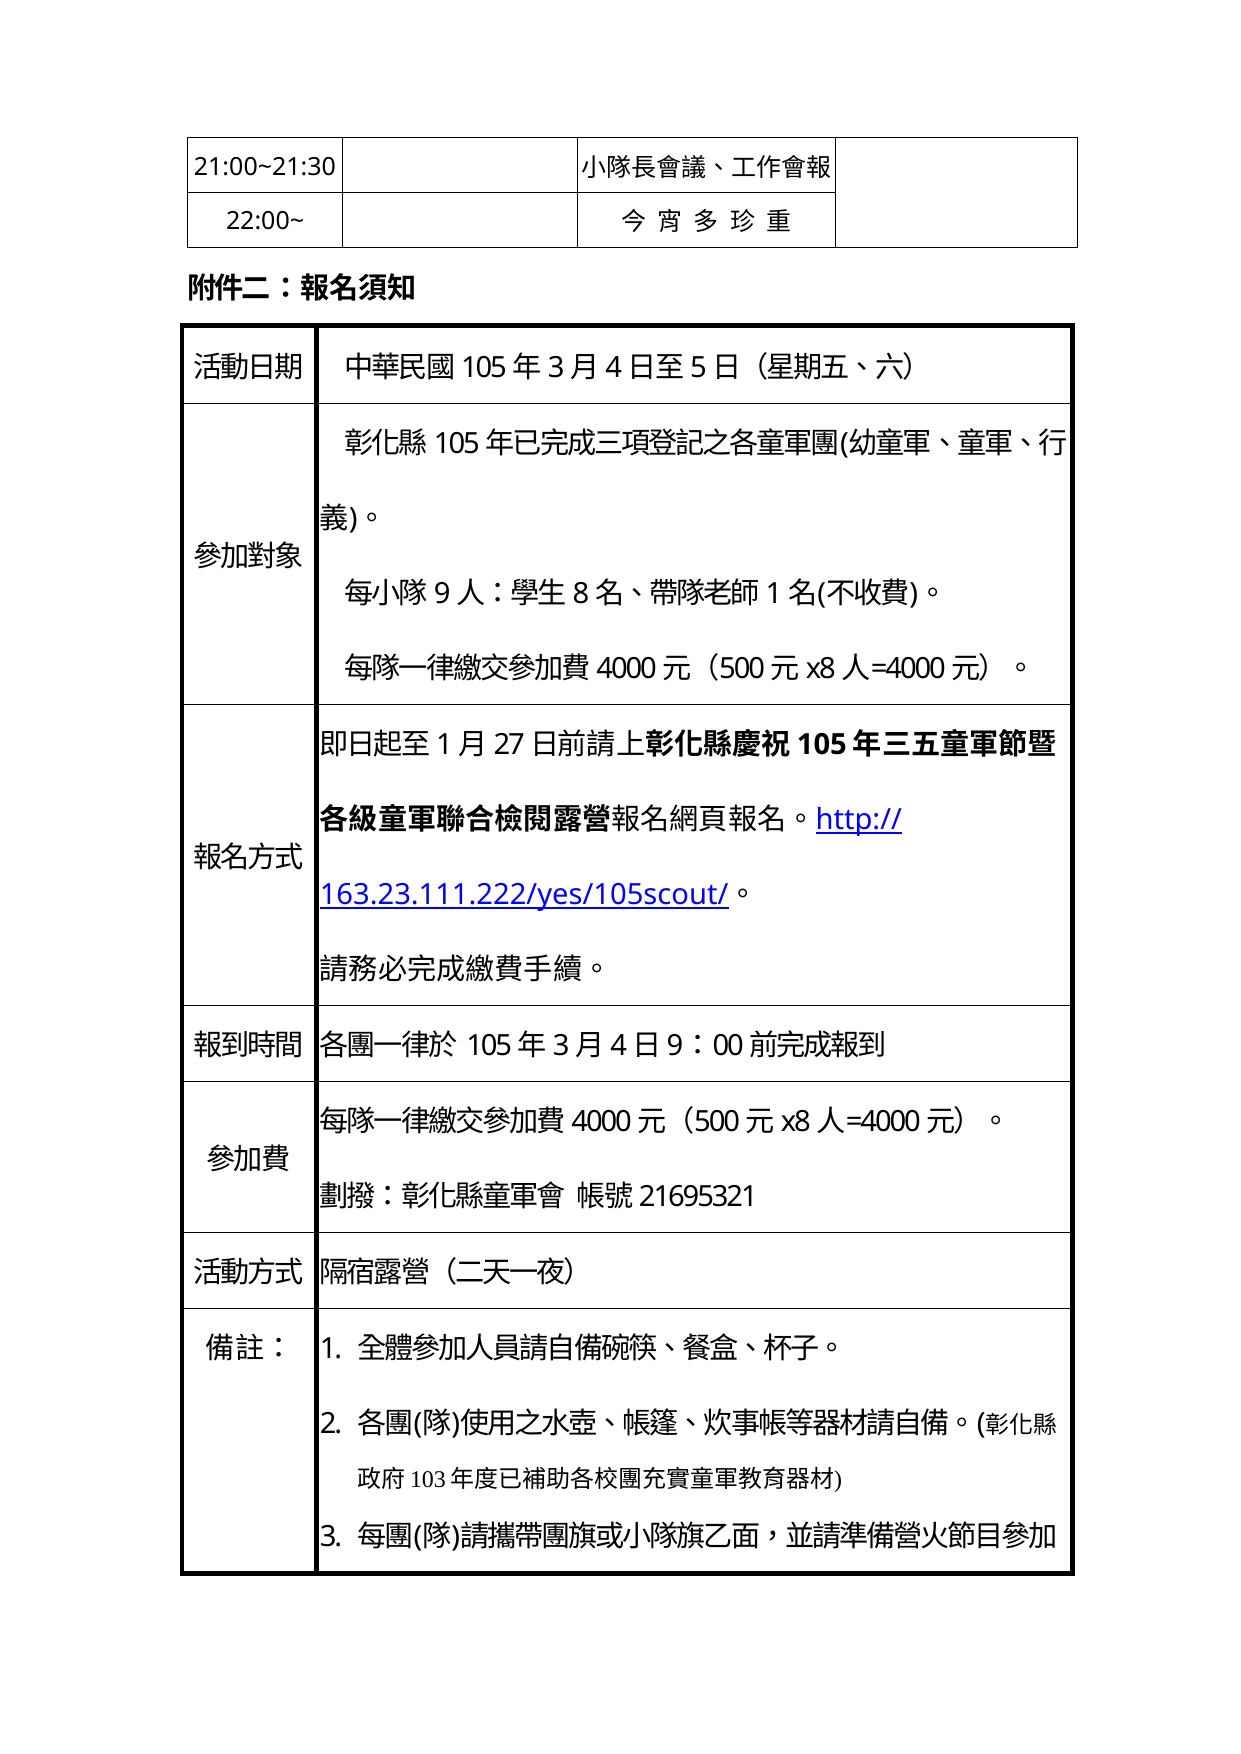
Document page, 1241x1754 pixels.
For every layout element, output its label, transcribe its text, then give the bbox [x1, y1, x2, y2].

table_cell 小隊長會議、工作會報 [578, 138, 835, 192]
table_cell 今 宵 多 珍 重 [578, 193, 835, 247]
table_cell 備註： [184, 1309, 314, 1571]
table_cell 各團一律於 105年3月4日 9：00前完成報到 [319, 1006, 1070, 1081]
table_cell 21:00~21:30 [188, 138, 342, 192]
table_header 中華民國105年3月4日至5日（星期五、六） [319, 328, 1070, 402]
table_cell 隔宿露營（二天一夜） [319, 1233, 1070, 1308]
table_cell 每隊一律繳交參加費4000元（500元x8人=4000元）。 劃撥：彰化縣童軍會 帳號21695321 [319, 1082, 1070, 1232]
table_cell 報到時間 [184, 1006, 314, 1081]
text 附件二：報名須知 [187, 248, 1078, 323]
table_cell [319, 1309, 1070, 1571]
table_cell [343, 193, 577, 247]
table_cell 彰化縣105年已完成三項登記之各童軍團(幼童軍、童軍、行義)。 每小隊9人：學生8名、帶隊老師1名(不收費)。 每隊一律繳交參加費4000元（500元x8人=4000元）。 [319, 404, 1070, 703]
table_cell 活動方式 [184, 1233, 314, 1308]
table_cell 參加費 [184, 1082, 314, 1232]
table_cell 報名方式 [184, 705, 314, 1004]
table_cell 22:00~ [188, 193, 342, 247]
table_cell 即日起至1月27日前請上彰化縣慶祝105年三五童軍節暨各級童軍聯合檢閱露營報名網頁報名。http://163.23.111.222/yes/105scout/。 請務必完成繳費手續。 [319, 705, 1070, 1004]
table_cell 參加對象 [184, 404, 314, 703]
table_header 活動日期 [184, 328, 314, 402]
table_cell [343, 138, 577, 192]
